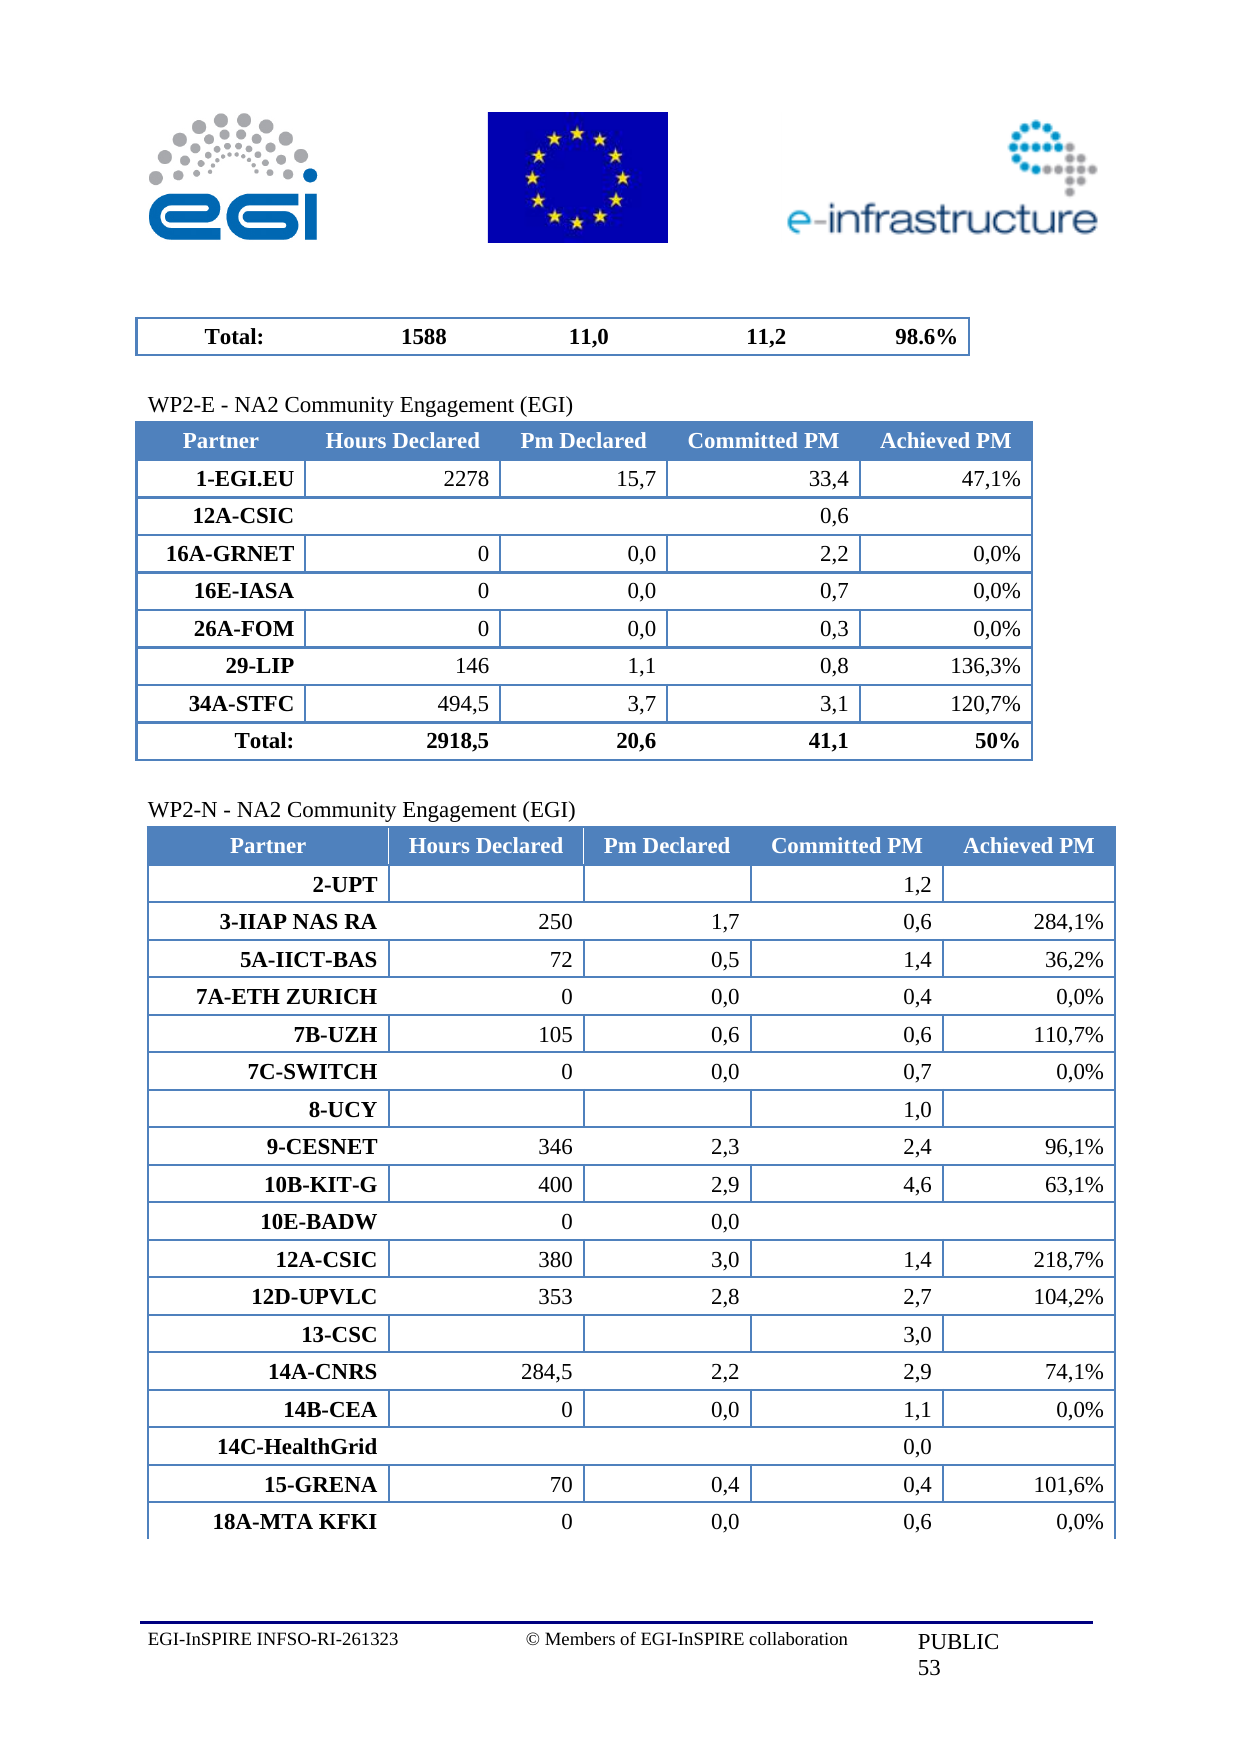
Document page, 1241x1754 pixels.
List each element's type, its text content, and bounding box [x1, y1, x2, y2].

table_cell 0 [389, 1503, 583, 1539]
table_cell 1,4 [752, 1241, 942, 1276]
table_header Achieved PM [860, 424, 1031, 459]
table_cell [584, 1428, 751, 1464]
table_cell 110,7% [944, 1016, 1114, 1051]
table_cell 0,0 [500, 574, 667, 609]
table_cell 15,7 [501, 461, 666, 496]
table_cell 3,7 [501, 686, 666, 721]
table_header Partner [138, 424, 305, 459]
table_cell [305, 499, 500, 534]
table_cell 104,2% [943, 1278, 1114, 1314]
table_cell 0,0% [943, 1053, 1114, 1089]
table_cell 2,4 [751, 1128, 943, 1164]
table_cell 0 [306, 536, 499, 571]
table_cell 1,7 [584, 903, 751, 939]
picture [780, 112, 1106, 243]
table_cell 7C-SWITCH [149, 1053, 388, 1089]
table_cell 346 [389, 1128, 583, 1164]
table_cell 8-UCY [149, 1091, 388, 1126]
table_cell 12D-UPVLC [149, 1278, 388, 1314]
table_cell 0 [306, 611, 499, 646]
table_cell 50% [860, 724, 1031, 759]
table_cell 120,7% [861, 686, 1031, 721]
picture [147, 112, 319, 242]
table_cell 146 [305, 649, 500, 684]
table_cell 0,6 [667, 499, 860, 534]
table_cell 0,7 [751, 1053, 943, 1089]
table_cell [390, 1316, 583, 1351]
table_cell 0,8 [667, 649, 860, 684]
table_cell Total: [138, 724, 305, 759]
text WP2-N - NA2 Community Engagement (EGI) [148, 796, 1093, 822]
table_cell 0,3 [668, 611, 859, 646]
table_cell 15-GRENA [149, 1466, 388, 1501]
table_header Committed PM [751, 828, 943, 864]
table_cell 18A-MTA KFKI [149, 1503, 388, 1539]
table_cell 1588 [275, 319, 458, 354]
table_cell 3-IIAP NAS RA [149, 903, 388, 939]
table_cell 1,1 [752, 1391, 942, 1426]
table_cell [943, 1428, 1114, 1464]
table_cell 0,4 [585, 1466, 750, 1501]
table_cell 70 [390, 1466, 583, 1501]
table_cell 96,1% [943, 1128, 1114, 1164]
table_cell 12A-CSIC [138, 499, 305, 534]
table_cell 105 [390, 1016, 583, 1051]
table_cell 2,8 [584, 1278, 751, 1314]
table_cell 0,5 [585, 941, 750, 976]
table_cell 0,0% [861, 536, 1031, 571]
table_cell 9-CESNET [149, 1128, 388, 1164]
table_cell 1,0 [752, 1091, 942, 1126]
table_cell 41,1 [667, 724, 860, 759]
table_cell 400 [390, 1166, 583, 1201]
table_cell 14B-CEA [149, 1391, 388, 1426]
table_cell 2918,5 [305, 724, 500, 759]
table_cell [944, 1316, 1114, 1351]
table_cell 0,4 [752, 1466, 942, 1501]
table_cell 0,6 [585, 1016, 750, 1051]
table_cell [944, 1091, 1114, 1126]
table_cell 1,4 [752, 941, 942, 976]
table_cell 284,5 [389, 1353, 583, 1389]
table_cell 0,0 [584, 1503, 751, 1539]
table_cell 0,0 [584, 1053, 751, 1089]
table_header Committed PM [667, 424, 860, 459]
table_cell [390, 1091, 583, 1126]
table_cell 1-EGI.EU [138, 461, 304, 496]
table_cell 1,1 [500, 649, 667, 684]
table_cell [751, 1203, 943, 1239]
table_cell 10E-BADW [149, 1203, 388, 1239]
table_cell 0 [390, 1391, 583, 1426]
table_cell 2,2 [668, 536, 859, 571]
table_cell 13-CSC [149, 1316, 388, 1351]
table_cell 0,0% [861, 611, 1031, 646]
table_cell 72 [390, 941, 583, 976]
table_cell 0,0 [584, 978, 751, 1014]
table_cell 14C-HealthGrid [149, 1428, 388, 1464]
table_cell 7A-ETH ZURICH [149, 978, 388, 1014]
table_cell [944, 866, 1114, 901]
table_cell 0,0 [501, 536, 666, 571]
table_cell 20,6 [500, 724, 667, 759]
table_cell 98.6% [797, 319, 968, 354]
table_cell 10B-KIT-G [149, 1166, 388, 1201]
table_cell 0,0 [751, 1428, 943, 1464]
table_cell 63,1% [944, 1166, 1114, 1201]
table_cell 380 [390, 1241, 583, 1276]
table_cell 101,6% [944, 1466, 1114, 1501]
table_cell 29-LIP [138, 649, 305, 684]
table_cell 47,1% [861, 461, 1031, 496]
table_cell [585, 866, 750, 901]
table_cell 250 [389, 903, 583, 939]
table_header Partner [149, 828, 388, 864]
table_cell 74,1% [943, 1353, 1114, 1389]
table_cell 0,0% [860, 574, 1031, 609]
table_cell 0,0 [584, 1203, 751, 1239]
text WP2-E - NA2 Community Engagement (EGI) [148, 391, 1093, 417]
table_cell 5A-IICT-BAS [149, 941, 388, 976]
table_cell 284,1% [943, 903, 1114, 939]
table_cell 1,2 [752, 866, 942, 901]
table_cell 11,0 [458, 319, 620, 354]
table_cell 0 [389, 1053, 583, 1089]
table_cell 36,2% [944, 941, 1114, 976]
table_cell [390, 866, 583, 901]
table_cell 0,0 [501, 611, 666, 646]
table_cell 0 [389, 1203, 583, 1239]
table_cell 3,0 [752, 1316, 942, 1351]
table_cell 0,6 [752, 1016, 942, 1051]
table_cell 0,0% [943, 1503, 1114, 1539]
table_cell 0,0 [585, 1391, 750, 1426]
table_header Achieved PM [943, 828, 1114, 864]
table_cell 16E-IASA [138, 574, 305, 609]
table_cell 0,0% [944, 1391, 1114, 1426]
table_cell 2,9 [585, 1166, 750, 1201]
table_header Hours Declared [389, 828, 583, 864]
table_cell 16A-GRNET [138, 536, 304, 571]
table_cell 353 [389, 1278, 583, 1314]
table_cell 218,7% [944, 1241, 1114, 1276]
table_cell 0,7 [667, 574, 860, 609]
table_cell 26A-FOM [138, 611, 304, 646]
table_cell 0 [305, 574, 500, 609]
table_cell 2,2 [584, 1353, 751, 1389]
picture [487, 112, 668, 243]
table_cell 3,1 [668, 686, 859, 721]
table_cell [585, 1091, 750, 1126]
table_header Pm Declared [500, 424, 667, 459]
table_cell 136,3% [860, 649, 1031, 684]
table_cell 2-UPT [149, 866, 388, 901]
table_cell 0,6 [751, 1503, 943, 1539]
table_cell [943, 1203, 1114, 1239]
table_cell 2,9 [751, 1353, 943, 1389]
table_cell [860, 499, 1031, 534]
table_cell 2,3 [584, 1128, 751, 1164]
table_cell [389, 1428, 583, 1464]
table_cell 0,6 [751, 903, 943, 939]
table_cell 33,4 [668, 461, 859, 496]
table_cell 2,7 [751, 1278, 943, 1314]
table_cell 34A-STFC [138, 686, 304, 721]
table_cell 0 [389, 978, 583, 1014]
table_cell 7B-UZH [149, 1016, 388, 1051]
table_cell 11,2 [620, 319, 797, 354]
table_cell 4,6 [752, 1166, 942, 1201]
table_cell [585, 1316, 750, 1351]
table_cell 494,5 [306, 686, 499, 721]
table_cell 0,4 [751, 978, 943, 1014]
table_cell [500, 499, 667, 534]
table_cell 2278 [306, 461, 499, 496]
table_cell 3,0 [585, 1241, 750, 1276]
table_cell 14A-CNRS [149, 1353, 388, 1389]
table_cell 0,0% [943, 978, 1114, 1014]
table_header Hours Declared [305, 424, 500, 459]
table_cell 12A-CSIC [149, 1241, 388, 1276]
table_header Pm Declared [584, 828, 751, 864]
table_cell Total: [138, 319, 275, 354]
